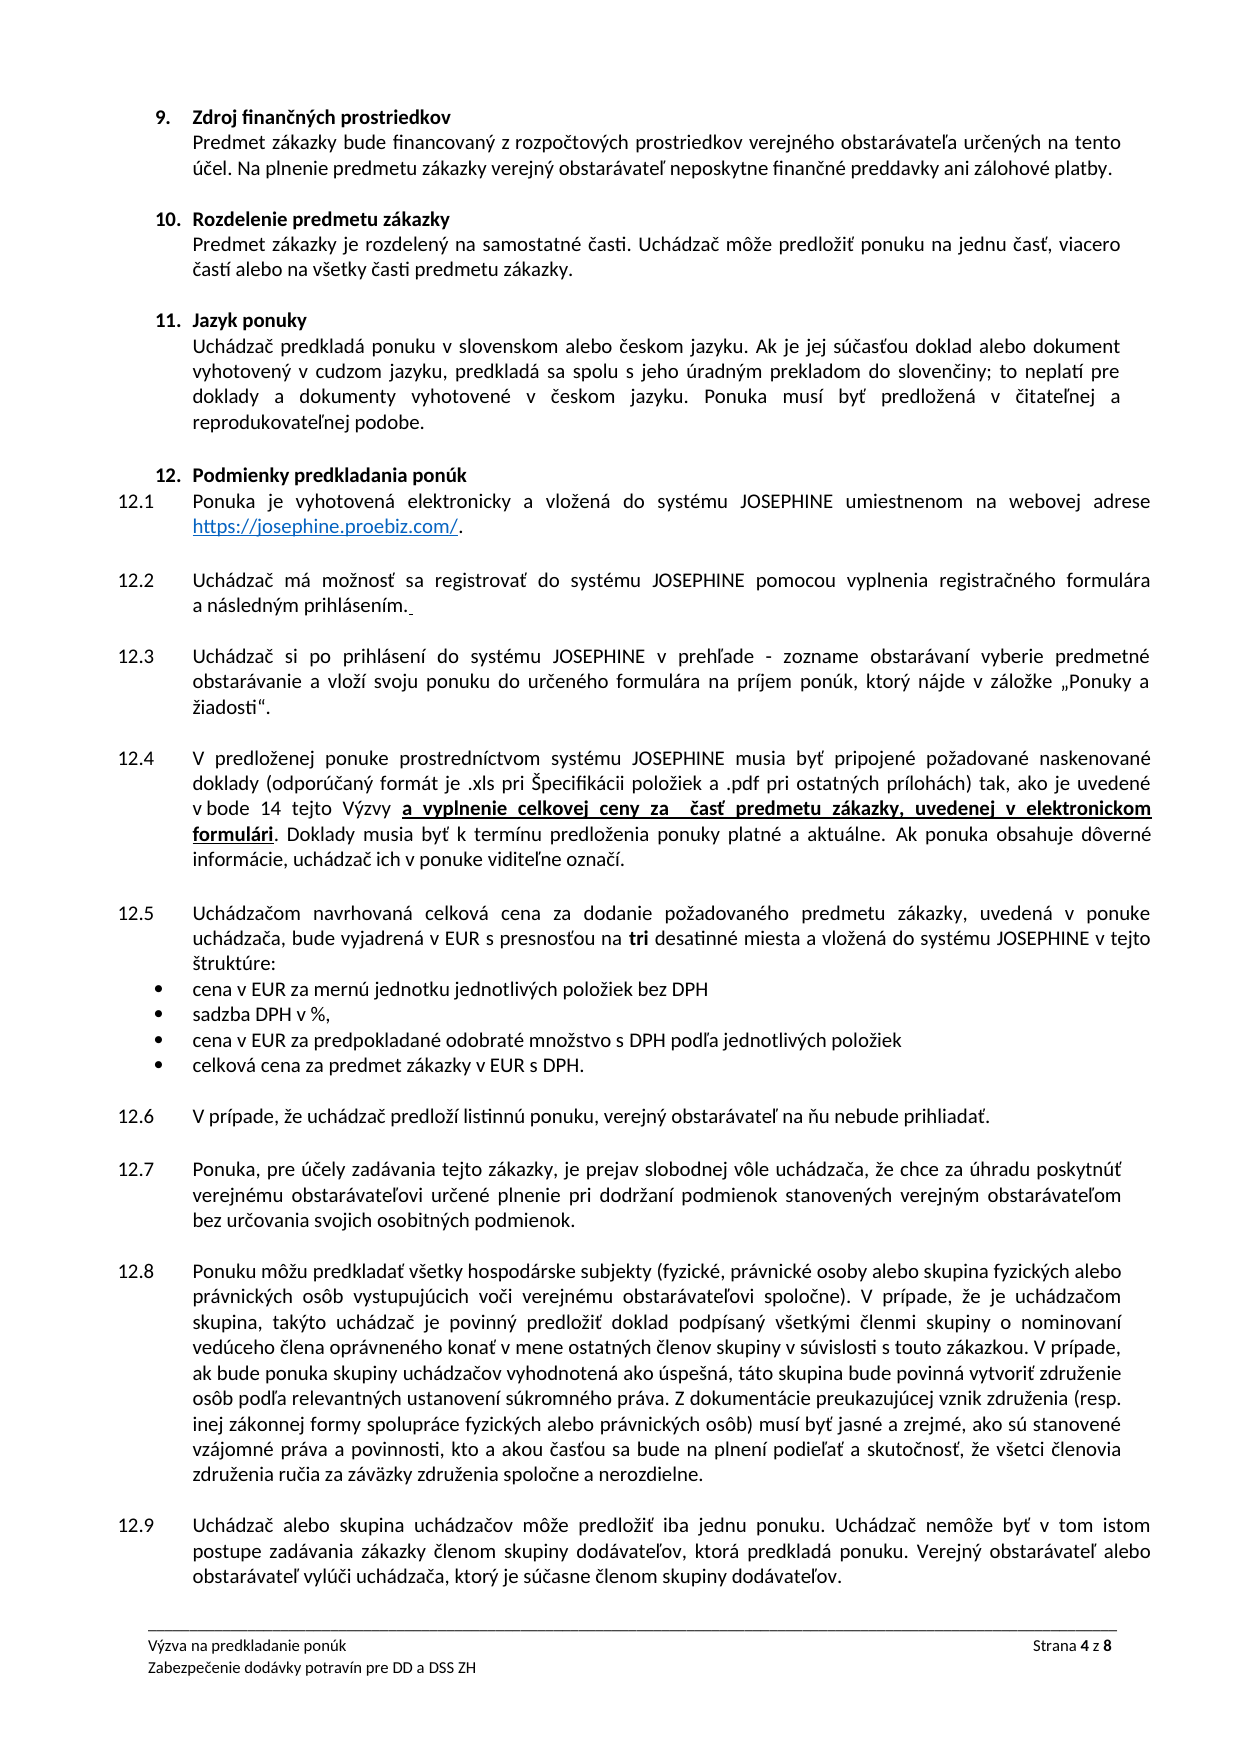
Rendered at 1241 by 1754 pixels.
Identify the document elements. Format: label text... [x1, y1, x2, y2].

list Ponuka je vyhotovená elektronicky a vložená do systému JOSEPHINE umiestnenom na webovej adrese https://josephine.proebiz.com/. [117, 488, 1152, 539]
list Uchádzač alebo skupina uchádzačov môže predložiť iba jednu ponuku. Uchádzač nemôže byť v tom istom postupe zadávania zákazky členom skupiny dodávateľov, ktorá predkladá ponuku. Verejný obstarávateľ alebo obstarávateľ vylúči uchádzača, ktorý je súčasne členom skupiny dodávateľov. [117, 1512, 1152, 1589]
list celková cena za predmet zákazky v EUR s DPH. [155, 1052, 1152, 1078]
list sadzba DPH v %, [155, 1001, 1152, 1027]
list Predmet zákazky je rozdelený na samostatné časti. Uchádzač môže predložiť ponuku na jednu časť, viacero častí alebo na všetky časti predmetu zákazky. [192, 231, 1122, 282]
list Uchádzač si po prihlásení do systému JOSEPHINE v prehľade - zozname obstarávaní vyberie predmetné obstarávanie a vloží svoju ponuku do určeného formulára na príjem ponúk, ktorý nájde v záložke „Ponuky a žiadosti“. [117, 643, 1152, 719]
list Ponuku môžu predkladať všetky hospodárske subjekty (fyzické, právnické osoby alebo skupina fyzických alebo právnických osôb vystupujúcich voči verejnému obstarávateľovi spoločne). V prípade, že je uchádzačom skupina, takýto uchádzač je povinný predložiť doklad podpísaný všetkými členmi skupiny o nominovaní vedúceho člena oprávneného konať v mene ostatných členov skupiny v súvislosti s touto zákazkou. V prípade, ak bude ponuka skupiny uchádzačov vyhodnotená ako úspešná, táto skupina bude povinná vytvoriť združenie osôb podľa relevantných ustanovení súkromného práva. Z dokumentácie preukazujúcej vznik združenia (resp. inej zákonnej formy spolupráce fyzických alebo právnických osôb) musí byť jasné a zrejmé, ako sú stanovené vzájomné práva a povinnosti, kto a akou časťou sa bude na plnení podieľať a skutočnosť, že všetci členovia združenia ručia za záväzky združenia spoločne a nerozdielne. [117, 1258, 1123, 1487]
list cena v EUR za predpokladané odobraté množstvo s DPH podľa jednotlivých položiek [155, 1027, 1152, 1052]
list V predloženej ponuke prostredníctvom systému JOSEPHINE musia byť pripojené požadované naskenované doklady (odporúčaný formát je .xls pri Špecifikácii položiek a .pdf pri ostatných prílohách) tak, ako je uvedené v bode 14 tejto Výzvy a vyplnenie celkovej ceny za časť predmetu zákazky, uvedenej v elektronickom formulári. Doklady musia byť k termínu predloženia ponuky platné a aktuálne. Ak ponuka obsahuje dôverné informácie, uchádzač ich v ponuke viditeľne označí. [117, 745, 1152, 872]
list Ponuka, pre účely zadávania tejto zákazky, je prejav slobodnej vôle uchádzača, že chce za úhradu poskytnúť verejnému obstarávateľovi určené plnenie pri dodržaní podmienok stanovených verejným obstarávateľom bez určovania svojich osobitných podmienok. [117, 1157, 1123, 1233]
list V prípade, že uchádzač predloží listinnú ponuku, verejný obstarávateľ na ňu nebude prihliadať. [117, 1103, 1123, 1128]
subtitle Zdroj finančných prostriedkov [155, 104, 1123, 129]
list Uchádzačom navrhovaná celková cena za dodanie požadovaného predmetu zákazky, uvedená v ponuke uchádzača, bude vyjadrená v EUR s presnosťou na tri desatinné miesta a vložená do systému JOSEPHINE v tejto štruktúre: [117, 900, 1152, 976]
list Predmet zákazky bude financovaný z rozpočtových prostriedkov verejného obstarávateľa určených na tento účel. Na plnenie predmetu zákazky verejný obstarávateľ neposkytne finančné preddavky ani zálohové platby. [192, 129, 1122, 180]
list cena v EUR za mernú jednotku jednotlivých položiek bez DPH [155, 976, 1152, 1001]
list Uchádzač má možnosť sa registrovať do systému JOSEPHINE pomocou vyplnenia registračného formulára a následným prihlásením. [117, 567, 1152, 618]
list Uchádzač predkladá ponuku v slovenskom alebo českom jazyku. Ak je jej súčasťou doklad alebo dokument vyhotovený v cudzom jazyku, predkladá sa spolu s jeho úradným prekladom do slovenčiny; to neplatí pre doklady a dokumenty vyhotovené v českom jazyku. Ponuka musí byť predložená v čitateľnej a reprodukovateľnej podobe. [192, 333, 1122, 434]
list Jazyk ponuky [155, 307, 1122, 333]
subtitle Rozdelenie predmetu zákazky [155, 206, 1123, 231]
subtitle Podmienky predkladania ponúk [155, 462, 1123, 488]
